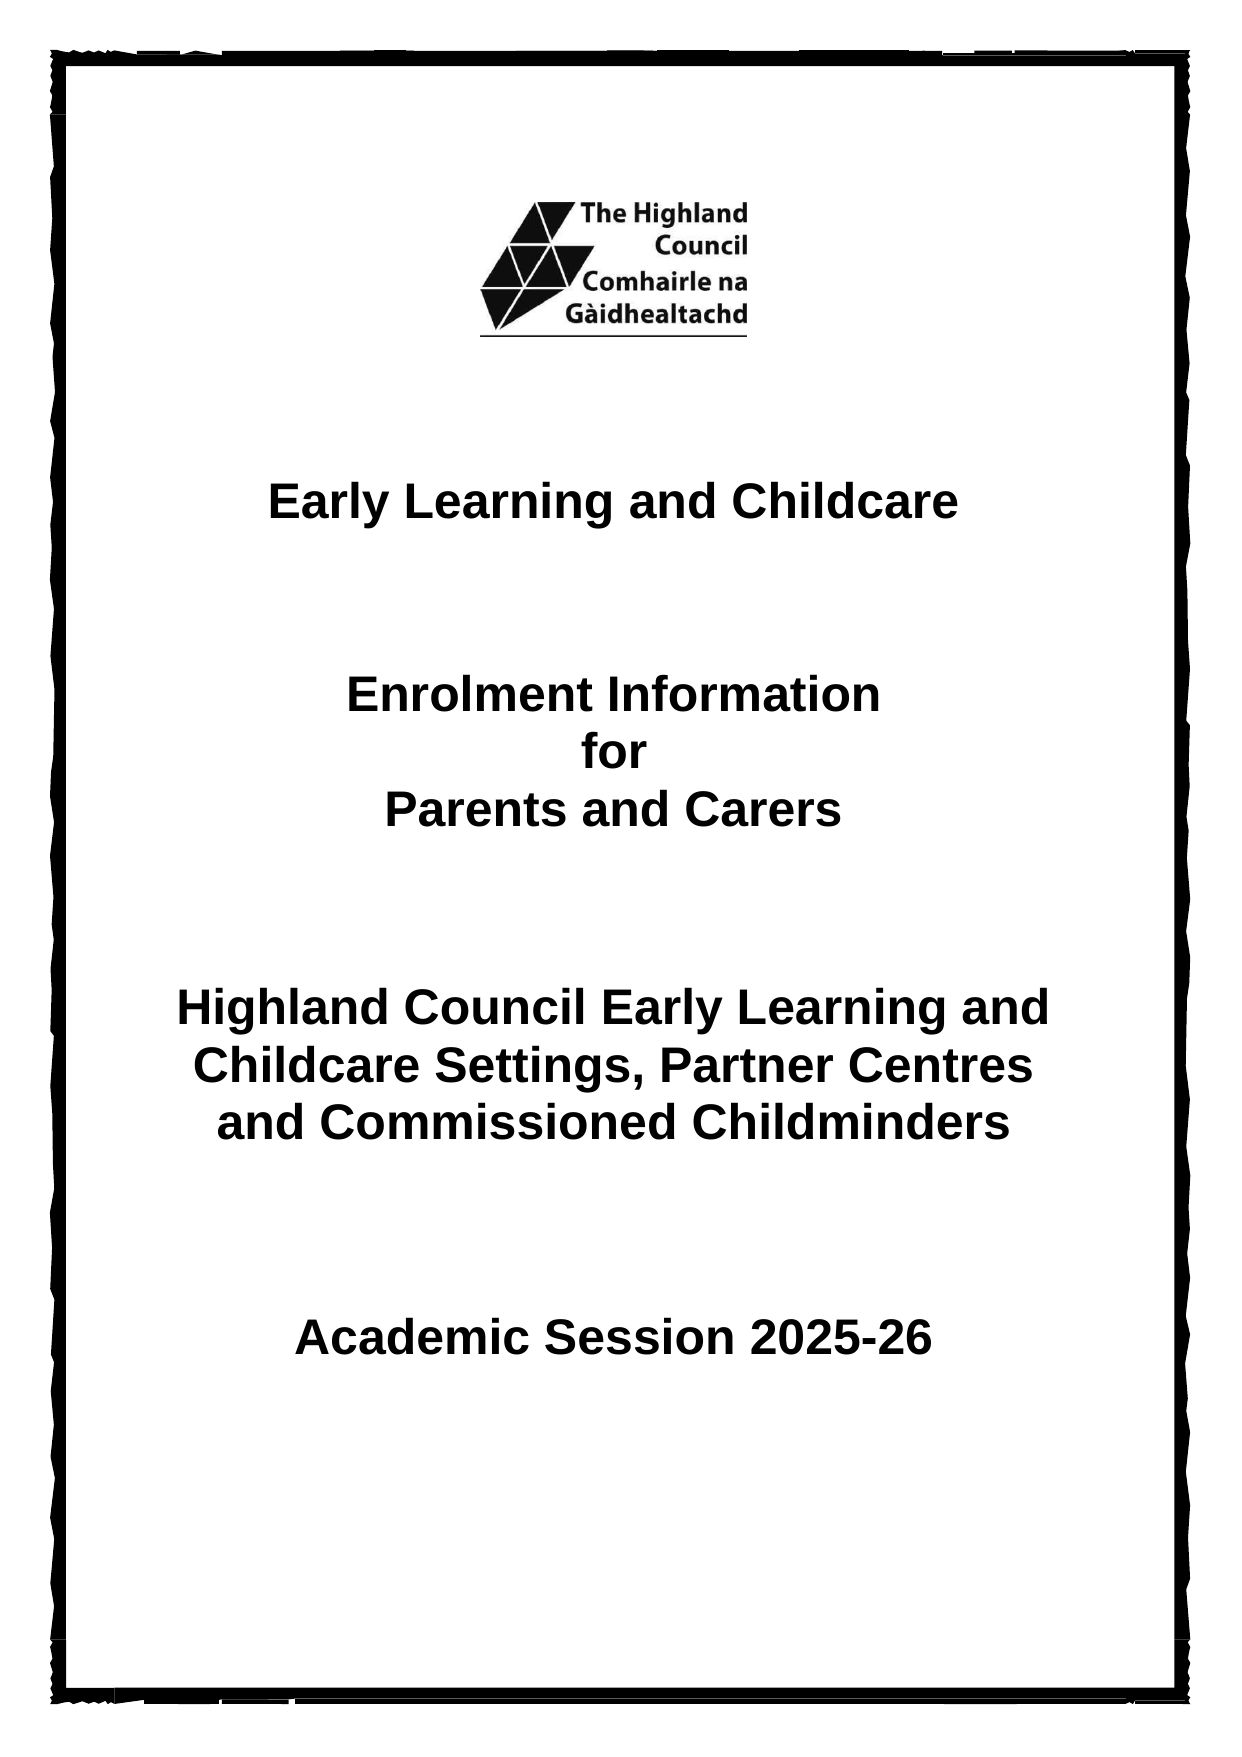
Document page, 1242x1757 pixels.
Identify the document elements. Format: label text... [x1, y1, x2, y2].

text Parents and Carers [175, 779, 1052, 837]
text Enrolment Information for [345, 664, 882, 779]
text Academic Session 2025-26 [175, 1307, 1052, 1365]
text Highland Council Early Learning and Childcare Settings, Partner Centres and Commissioned Childminders [176, 978, 1052, 1150]
text Early Learning and Childcare [174, 471, 1052, 528]
picture [480, 202, 747, 337]
